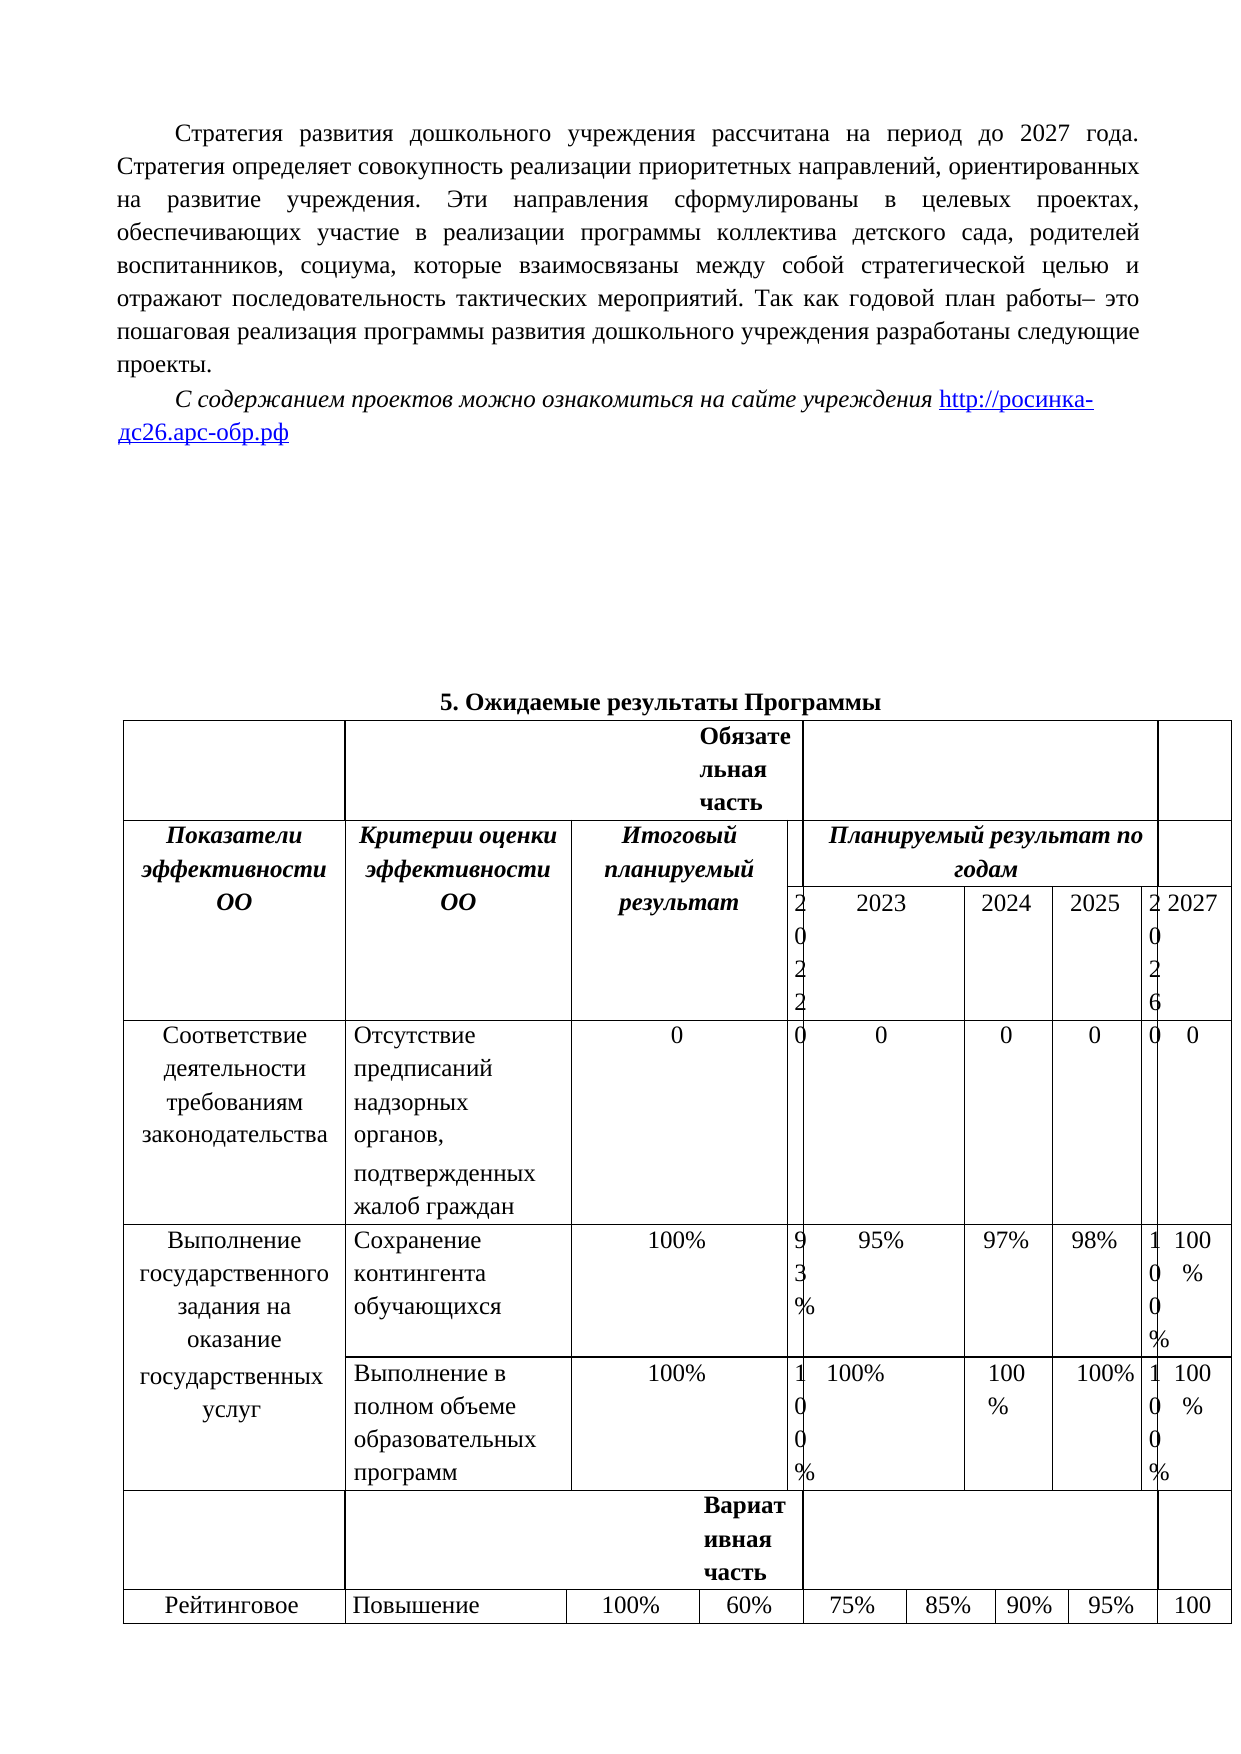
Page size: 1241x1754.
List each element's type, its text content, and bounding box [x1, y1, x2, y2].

table_cell Соответствие деятельности требованиям законодательства [124, 1021, 345, 1224]
table_cell [124, 1491, 344, 1589]
table_cell 100% [804, 1358, 964, 1489]
table_cell 98% [1053, 1225, 1141, 1356]
table_cell 0 [1158, 1021, 1231, 1224]
table_cell [804, 1491, 1157, 1589]
table_cell 100% [1158, 1225, 1231, 1356]
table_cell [124, 1590, 345, 1623]
table_cell Выполнение в полном объеме образовательных программ [346, 1358, 571, 1489]
table_cell [788, 821, 802, 886]
table_cell 0 [788, 1021, 803, 1224]
table_header Обязательная часть [346, 721, 802, 819]
table_cell Вариативная часть [346, 1491, 802, 1589]
table_cell Сохранение контингента обучающихся [346, 1225, 571, 1356]
table_cell Отсутствие предписаний надзорных органов, подтвержденных жалоб граждан [346, 1021, 571, 1224]
table_cell Показатели эффективности ОО [124, 821, 345, 1019]
table_cell 90% [996, 1590, 1068, 1623]
table_cell 100% [567, 1590, 699, 1623]
table_cell Планируемый результат по годам [804, 821, 1157, 886]
table_cell 100% [788, 1358, 803, 1489]
table_cell Критерии оценки эффективности ОО [346, 821, 571, 1019]
table_cell 85% [907, 1590, 995, 1623]
table_cell 2027 [1158, 887, 1231, 1019]
table_cell 100% [1142, 1358, 1157, 1489]
text Стратегия развития дошкольного учреждения рассчитана на период до 2027 года. Стратегия определяет совокупность реализации приоритетных направлений, ориентированных на развитие учреждения. Эти направления сформулированы в целевых проектах, обеспечивающих участие в реализации программы коллектива детского сада, родителей воспитанников, социума, которые взаимосвязаны между собой стратегической целью и отражают последовательность тактических мероприятий. Так как годовой план работы– это пошаговая реализация программы развития дошкольного учреждения разработаны следующие проекты. [117, 118, 1140, 378]
table_cell Итоговый планируемый результат [572, 821, 787, 1019]
table_cell 93% [788, 1225, 803, 1356]
table_cell 2026 [1142, 887, 1157, 1019]
table_cell [1159, 1491, 1231, 1589]
table_cell 2024 [965, 887, 1052, 1019]
text С содержанием проектов можно ознакомиться на сайте учреждения http://росинка-дс26.арс-обр.рф [118, 384, 1167, 445]
table_header [1159, 721, 1231, 819]
table_cell 0 [804, 1021, 964, 1224]
table_cell 100% [1158, 1358, 1231, 1489]
table_cell 100% [572, 1225, 787, 1356]
table_cell 95% [1069, 1590, 1157, 1623]
table_cell 100% [572, 1358, 787, 1489]
table_cell 0 [1142, 1021, 1157, 1224]
table_cell 95% [804, 1225, 964, 1356]
table_cell 100% [1158, 1590, 1231, 1623]
table_header [124, 721, 344, 819]
table_cell 0 [572, 1021, 787, 1224]
table_cell 100% [1142, 1225, 1157, 1356]
table_cell 2025 [1053, 887, 1141, 1019]
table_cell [346, 1590, 566, 1623]
table_cell [1159, 821, 1231, 886]
table_cell 75% [804, 1590, 906, 1623]
table_cell 0 [1053, 1021, 1141, 1224]
table_cell 0 [965, 1021, 1052, 1224]
table_header [804, 721, 1157, 819]
table_cell 60% [700, 1590, 803, 1623]
table_cell 100% [965, 1358, 1052, 1489]
table_cell Выполнение государственного задания на оказание государственных услуг [124, 1225, 345, 1489]
table_cell 2022 [788, 887, 803, 1019]
text 5. Ожидаемые результаты Программы [229, 687, 1093, 716]
table_cell 100% [1053, 1358, 1141, 1489]
table_cell 97% [965, 1225, 1052, 1356]
table_cell 2023 [804, 887, 964, 1019]
